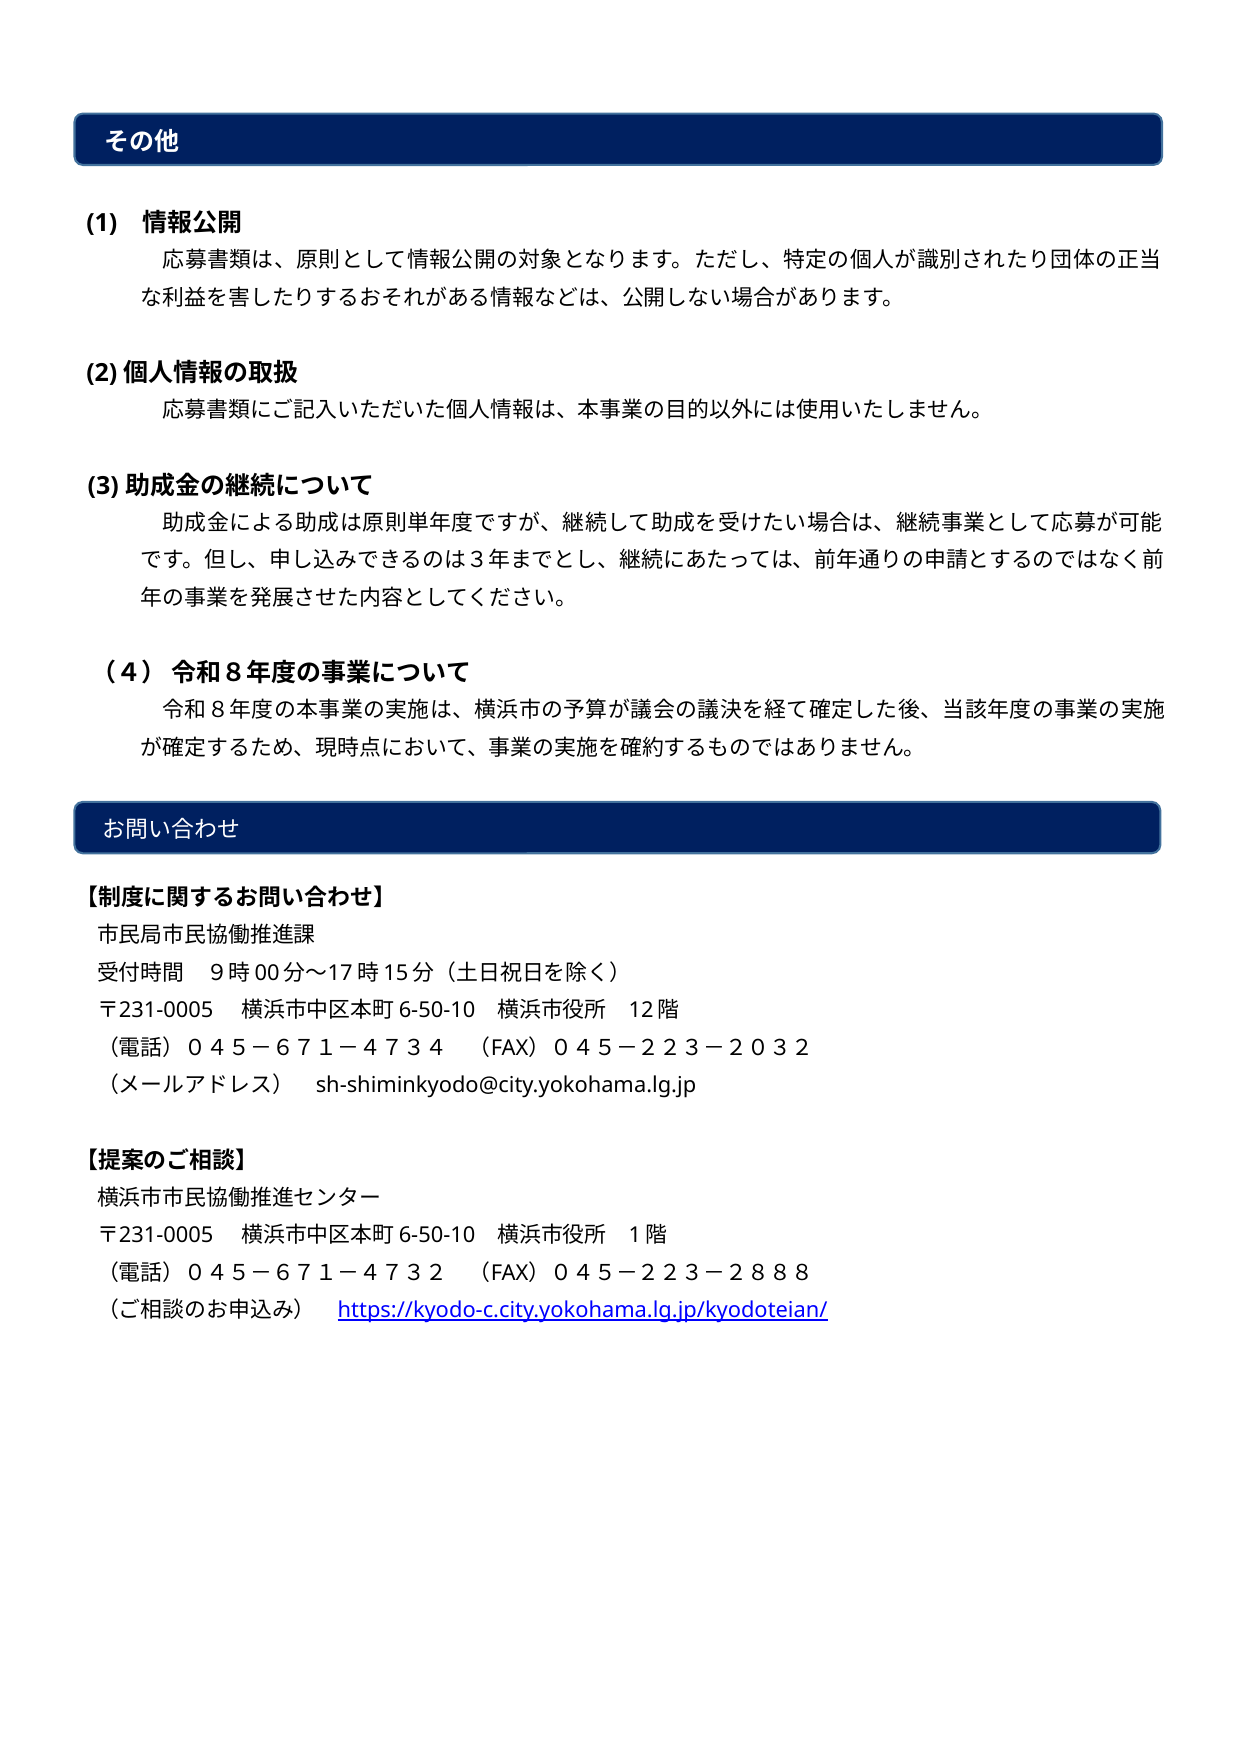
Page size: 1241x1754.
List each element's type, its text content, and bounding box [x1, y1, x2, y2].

text 市民局市民協働推進課 [97, 914, 1165, 952]
text （電話）０４５－６７１－４７３２ （FAX）０４５－２２３－２８８８ [97, 1252, 1165, 1289]
text 【制度に関するお問い合わせ】 [75, 877, 1165, 914]
text 受付時間 ９時00分～17時15分（土日祝日を除く） [97, 952, 1165, 989]
text （４） 令和８年度の事業について [75, 652, 1165, 689]
list 助成金による助成は原則単年度ですが、継続して助成を受けたい場合は、継続事業として応募が可能です。但し、申し込みできるのは３年までとし、継続にあたっては、前年通りの申請とするのではなく前年の事業を発展させた内容としてください。 [141, 502, 1165, 614]
text 【提案のご相談】 [75, 1139, 1165, 1177]
text （メールアドレス） sh-shiminkyodo@city.yokohama.lg.jp [97, 1064, 1165, 1102]
text 〒231-0005 横浜市中区本町6-50-10 横浜市役所 1階 [97, 1214, 1165, 1252]
text 横浜市市民協働推進センター [97, 1177, 1165, 1214]
text (1) 情報公開 [86, 202, 1165, 239]
text (2) 個人情報の取扱 [86, 352, 1165, 389]
text 令和８年度の本事業の実施は、横浜市の予算が議会の議決を経て確定した後、当該年度の事業の実施が確定するため、現時点において、事業の実施を確約するものではありません。 [141, 689, 1165, 764]
text (3) 助成金の継続について [75, 464, 1165, 502]
text 応募書類は、原則として情報公開の対象となります。ただし、特定の個人が識別されたり団体の正当な利益を害したりするおそれがある情報などは、公開しない場合があります。 [141, 239, 1165, 314]
text （ご相談のお申込み） https://kyodo-c.city.yokohama.lg.jp/kyodoteian/ [97, 1289, 1165, 1327]
text （電話）０４５－６７１－４７３４ （FAX）０４５－２２３－２０３２ [97, 1027, 1165, 1064]
text 〒231-0005 横浜市中区本町6-50-10 横浜市役所 12階 [97, 989, 1165, 1027]
text 応募書類にご記入いただいた個人情報は、本事業の目的以外には使用いたしません。 [141, 389, 1165, 427]
